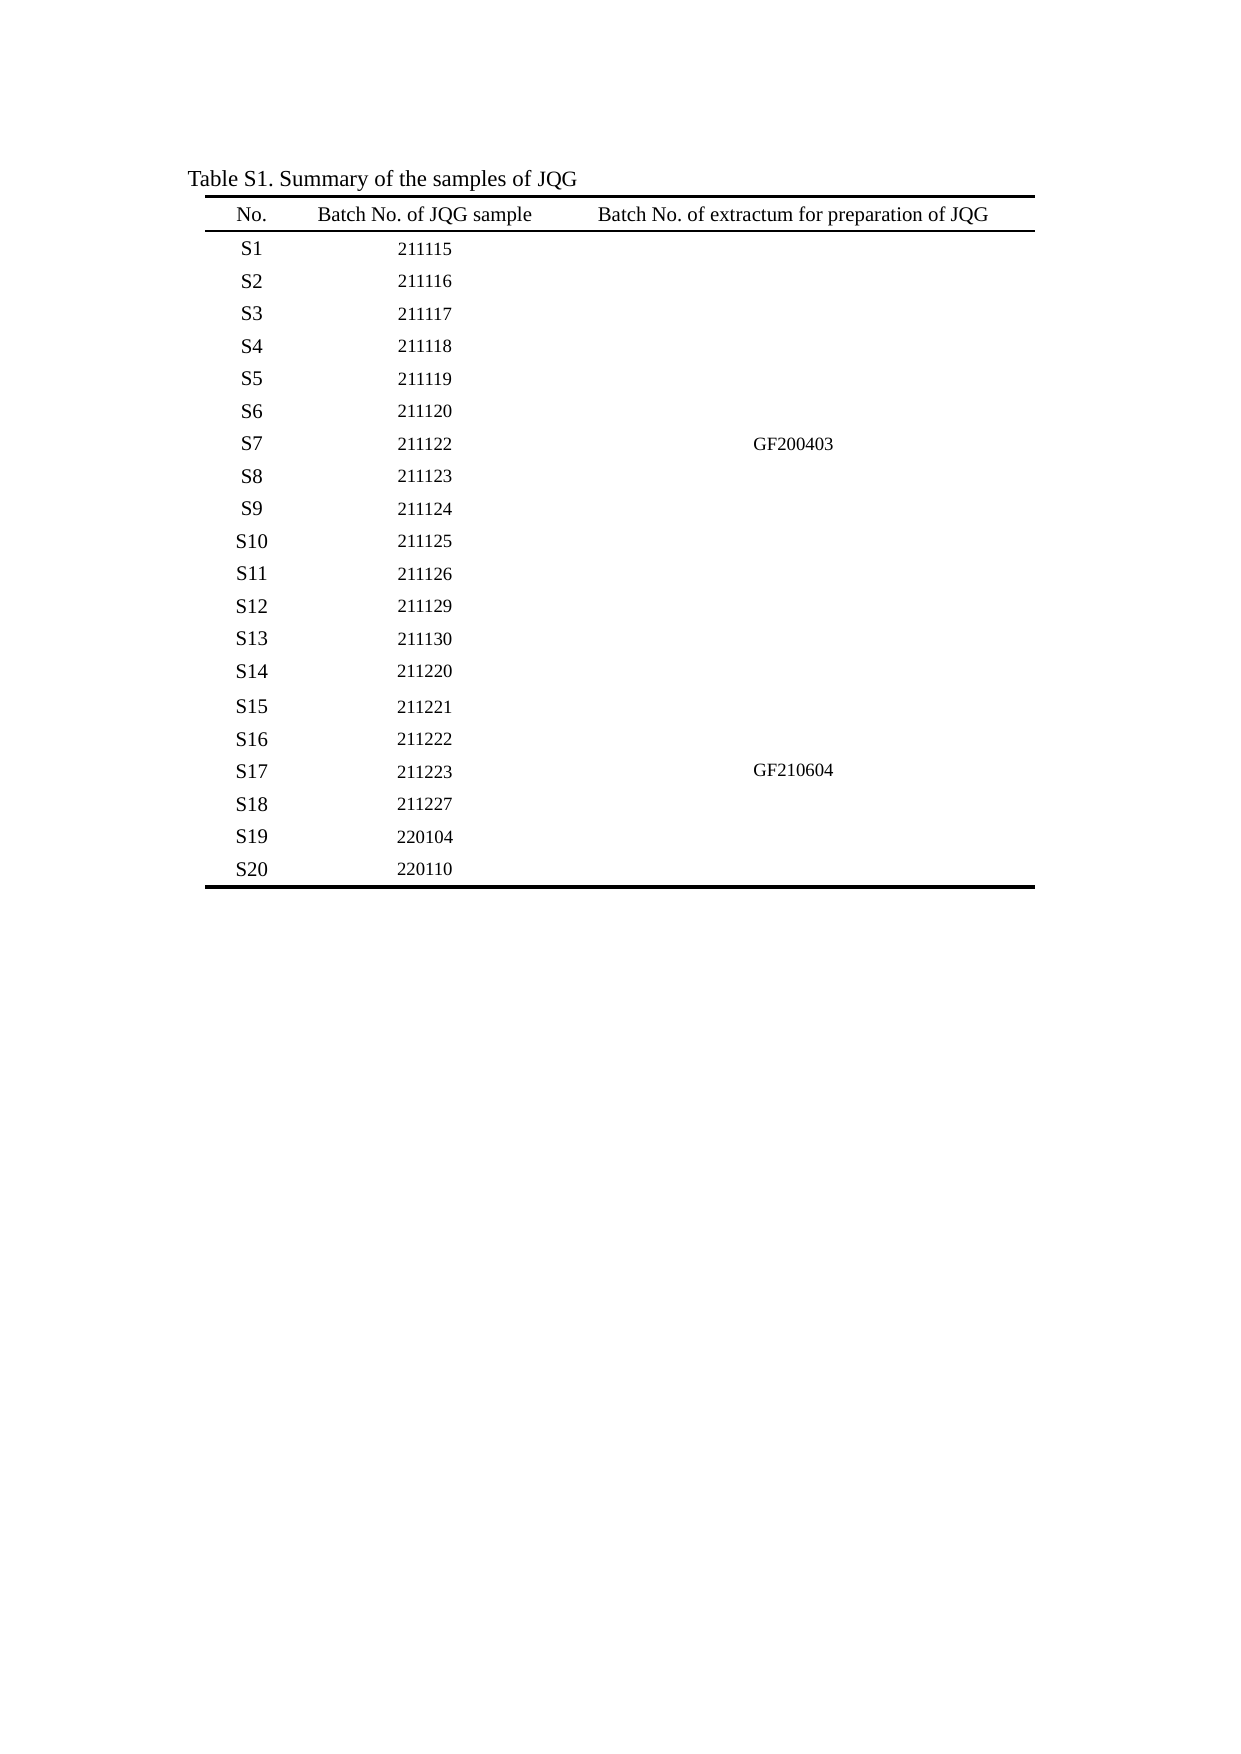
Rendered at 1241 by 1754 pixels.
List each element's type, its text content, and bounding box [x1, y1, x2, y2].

table_cell S6 [205, 395, 298, 427]
text Table S1. Summary of the samples of JQG [187, 162, 1053, 194]
table_cell 211123 [298, 460, 551, 492]
table_header Batch No. of extractum for preparation of JQG [551, 198, 1035, 230]
table_cell S13 [205, 622, 298, 655]
table_cell 211118 [298, 330, 551, 362]
table_cell S12 [205, 590, 298, 622]
table_cell 211115 [298, 232, 551, 265]
table_cell S8 [205, 460, 298, 492]
table_cell 211126 [298, 557, 551, 590]
table_cell S17 [205, 755, 298, 788]
table_cell 211223 [298, 755, 551, 788]
table_cell 220104 [298, 820, 551, 853]
table_cell 211124 [298, 492, 551, 525]
table_header Batch No. of JQG sample [298, 198, 551, 230]
table_cell 211122 [298, 427, 551, 460]
table_cell 211120 [298, 395, 551, 427]
table_cell S16 [205, 723, 298, 755]
table_cell 211227 [298, 788, 551, 820]
table_header No. [205, 198, 298, 230]
table_cell 211221 [298, 687, 551, 723]
table_cell 211129 [298, 590, 551, 622]
table_cell 211220 [298, 655, 551, 687]
table_cell 211130 [298, 622, 551, 655]
table_cell S9 [205, 492, 298, 525]
table_cell 211119 [298, 362, 551, 395]
table_cell 220110 [298, 853, 551, 885]
table_cell S18 [205, 788, 298, 820]
table_cell GF210604 [551, 655, 1035, 885]
table_cell S20 [205, 853, 298, 885]
table_cell S1 [205, 232, 298, 265]
table_cell GF200403 [551, 232, 1035, 655]
table_cell 211116 [298, 265, 551, 297]
table_cell S3 [205, 297, 298, 330]
table_cell S7 [205, 427, 298, 460]
table_cell S11 [205, 557, 298, 590]
table_cell S14 [205, 655, 298, 687]
table_cell S5 [205, 362, 298, 395]
table_cell S10 [205, 525, 298, 557]
table_cell 211117 [298, 297, 551, 330]
table_cell S19 [205, 820, 298, 853]
table_cell 211222 [298, 723, 551, 755]
table_cell S4 [205, 330, 298, 362]
table_cell S2 [205, 265, 298, 297]
table_cell S15 [205, 687, 298, 723]
table_cell 211125 [298, 525, 551, 557]
